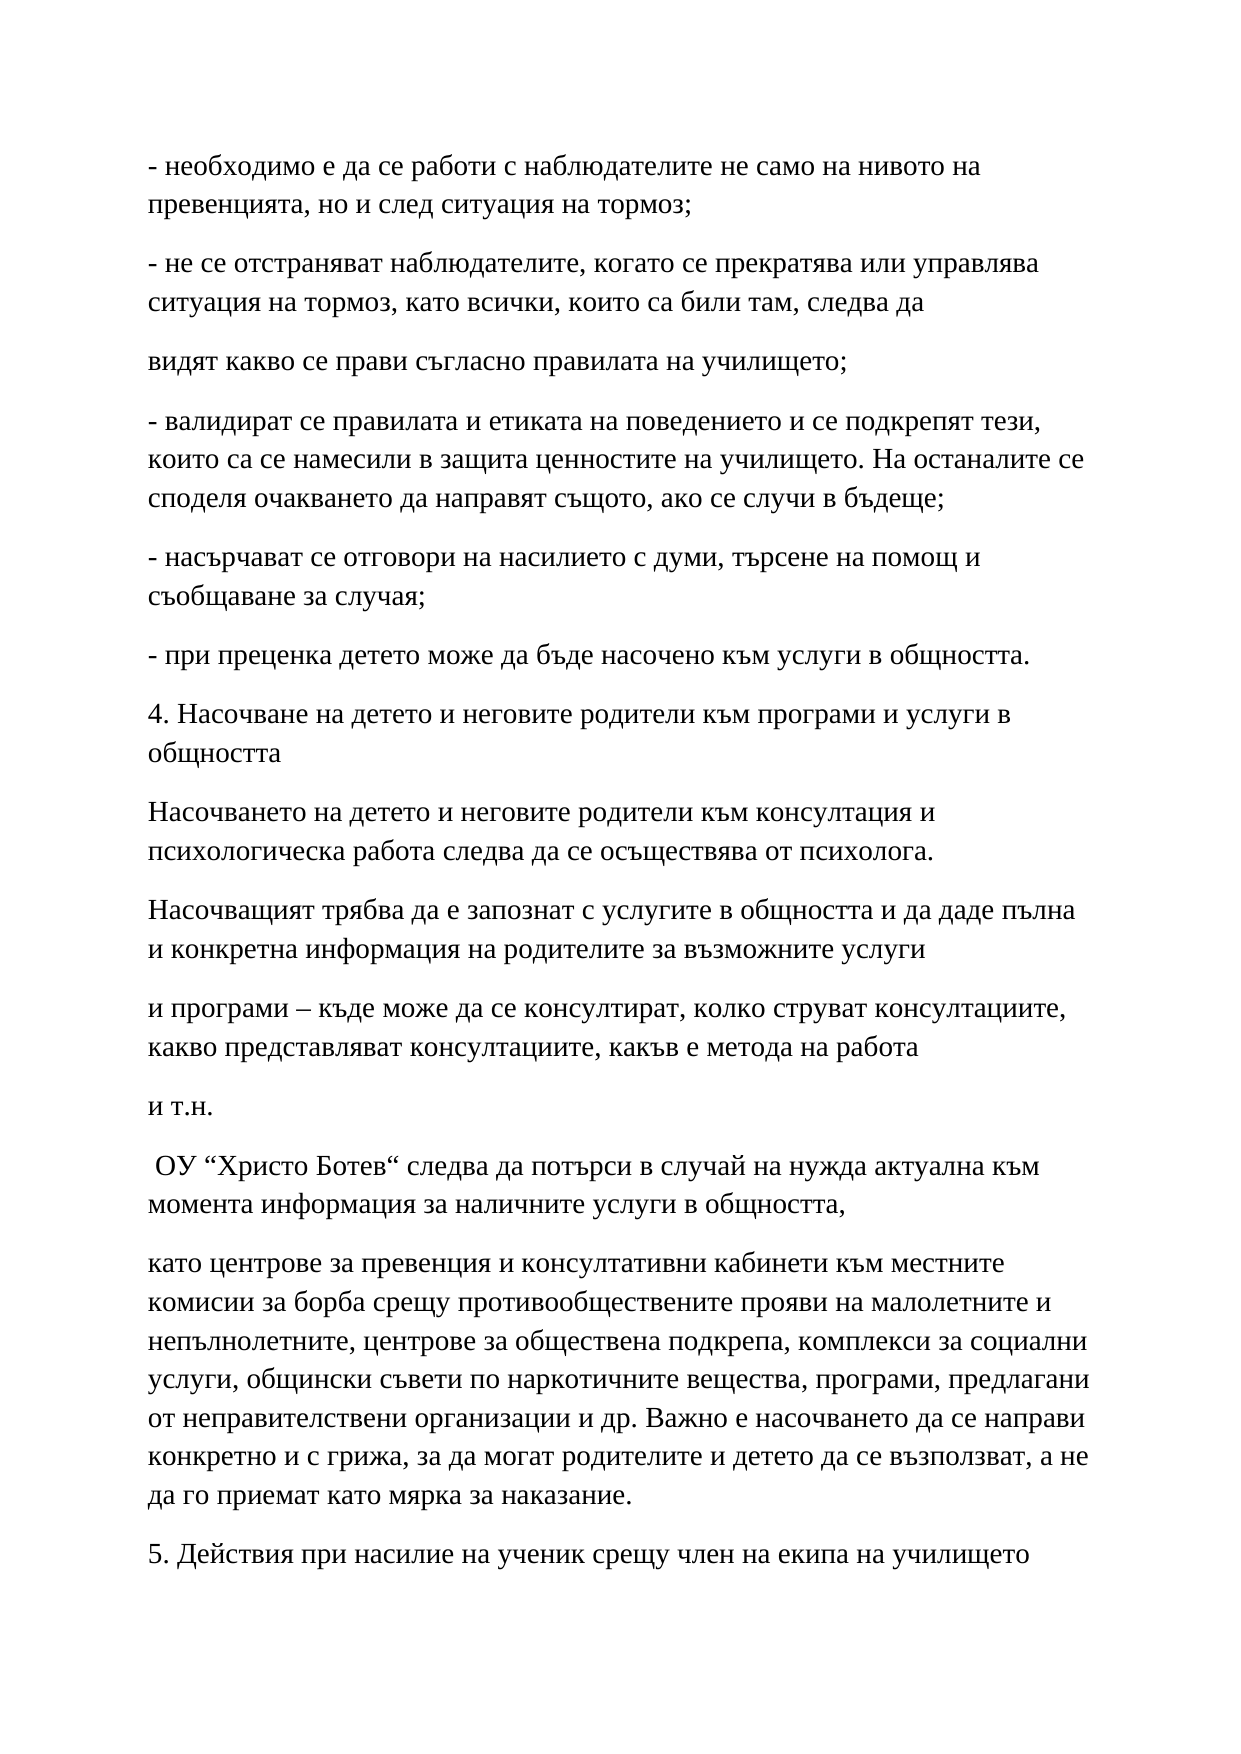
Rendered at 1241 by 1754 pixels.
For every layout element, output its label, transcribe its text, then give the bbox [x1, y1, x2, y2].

text - насърчават се отговори на насилието с думи, търсене на помощ и съобщаване за случая; [148, 539, 1093, 611]
text - при преценка детето може да бъде насочено към услуги в общността. [148, 637, 1093, 671]
text видят какво се прави съгласно правилата на училището; [148, 343, 1093, 377]
text - валидират се правилата и етиката на поведението и се подкрепят тези, които са се намесили в защита ценностите на училището. На останалите се споделя очакването да направят същото, ако се случи в бъдеще; [148, 403, 1093, 513]
text 5. Действия при насилие на ученик срещу член на екипа на училището [148, 1536, 1093, 1570]
text Насочващият трябва да е запознат с услугите в общността и да даде пълна и конкретна информация на родителите за възможните услуги [148, 892, 1093, 964]
text Насочването на детето и неговите родители към консултация и психологическа работа следва да се осъществява от психолога. [148, 794, 1093, 867]
text - необходимо е да се работи с наблюдателите не само на нивото на превенцията, но и след ситуация на тормоз; [148, 148, 1093, 220]
text ОУ “Христо Ботев“ следва да потърси в случай на нужда актуална към момента информация за наличните услуги в общността, [148, 1148, 1093, 1220]
text като центрове за превенция и консултативни кабинети към местните комисии за борба срещу противообществените прояви на малолетните и непълнолетните, центрове за обществена подкрепа, комплекси за социални услуги, общински съвети по наркотичните вещества, програми, предлагани от неправителствени организации и др. Важно е насочването да се направи конкретно и с грижа, за да могат родителите и детето да се възползват, а не да го приемат като мярка за наказание. [148, 1246, 1093, 1510]
text 4. Насочване на детето и неговите родители към програми и услуги в общността [148, 697, 1093, 769]
text и т.н. [148, 1088, 1093, 1122]
text - не се отстраняват наблюдателите, когато се прекратява или управлява ситуация на тормоз, като всички, които са били там, следва да [148, 246, 1093, 318]
text и програми – къде може да се консултират, колко струват консултациите, какво представляват консултациите, какъв е метода на работа [148, 990, 1093, 1062]
